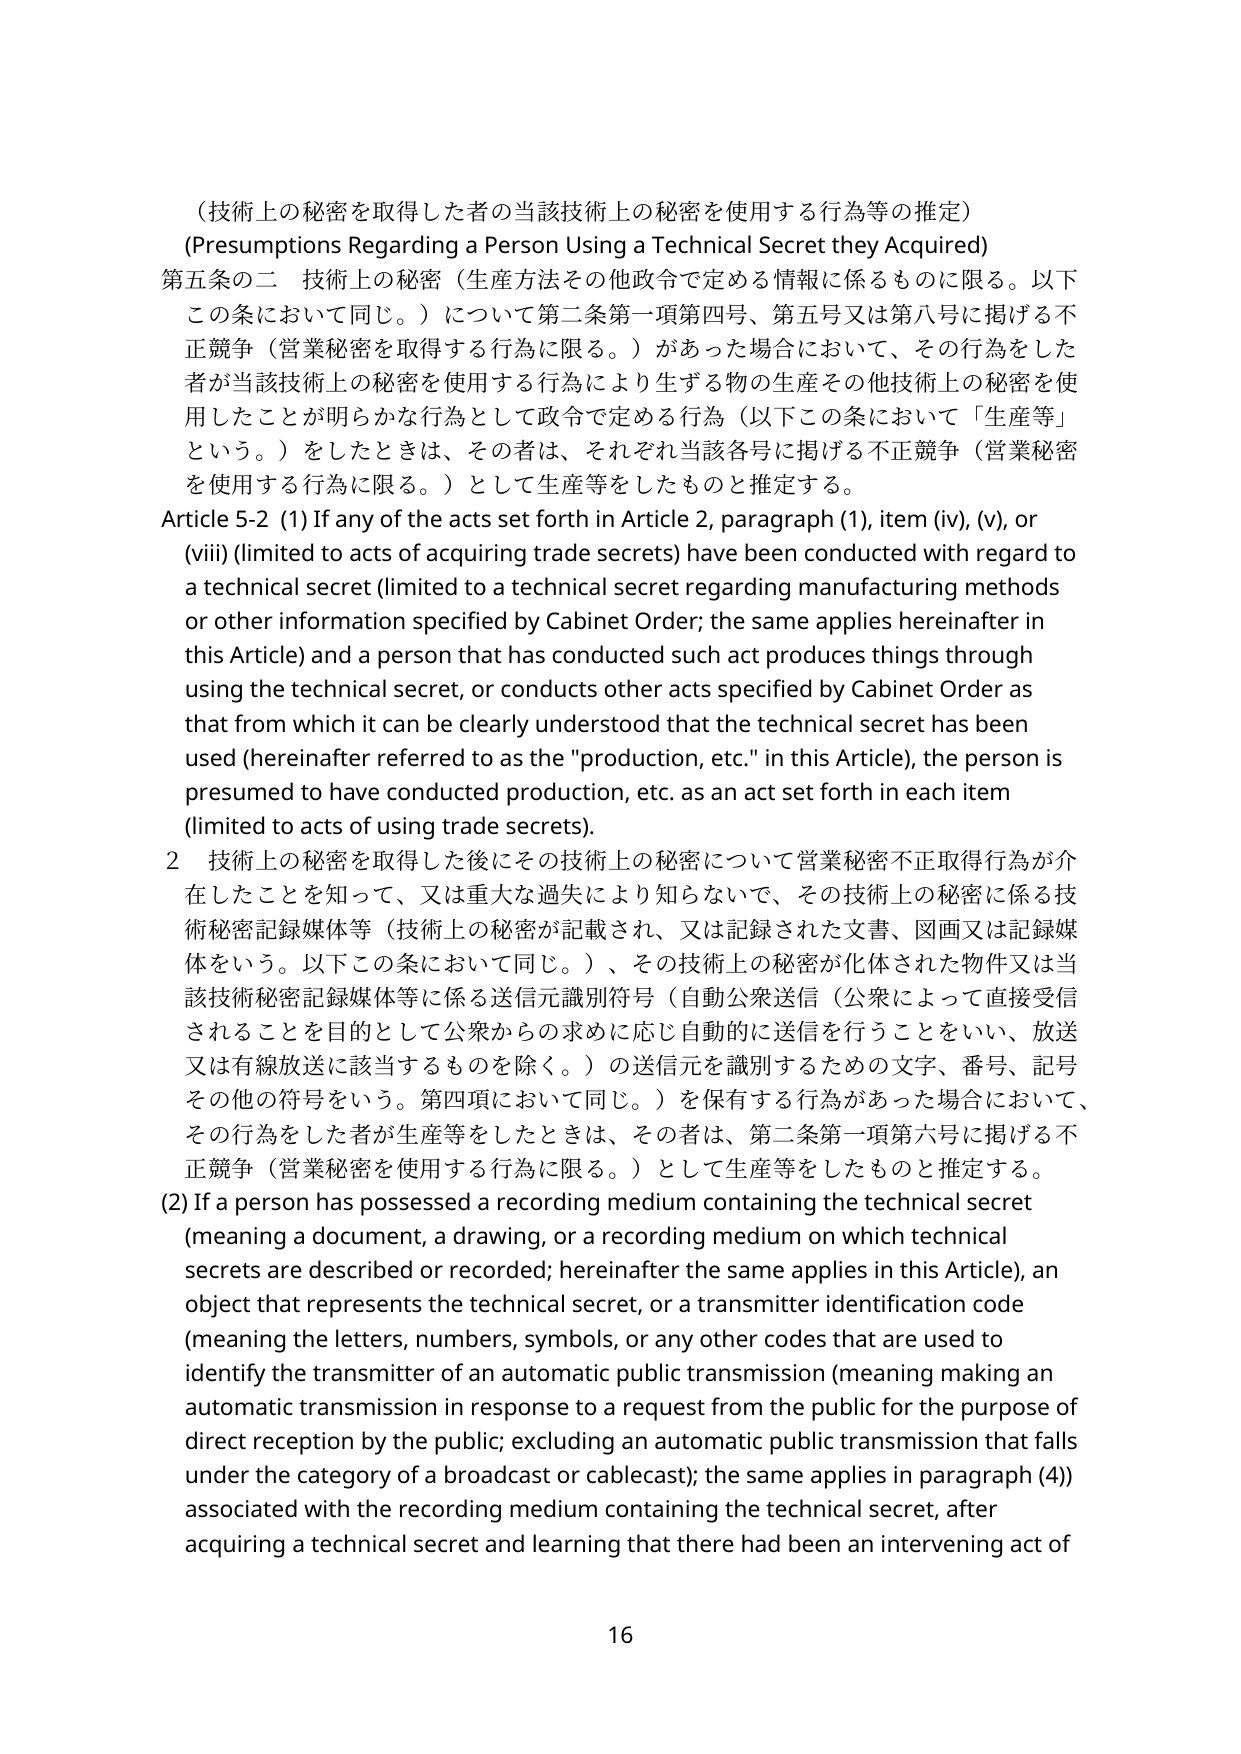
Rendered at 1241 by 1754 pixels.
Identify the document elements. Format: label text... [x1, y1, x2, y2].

text 第五条の二 技術上の秘密（生産方法その他政令で定める情報に係るものに限る。以下この条において同じ。）について第二条第一項第四号、第五号又は第八号に掲げる不正競争（営業秘密を取得する行為に限る。）があった場合において、その行為をした者が当該技術上の秘密を使用する行為により生ずる物の生産その他技術上の秘密を使用したことが明らかな行為として政令で定める行為（以下この条において「生産等」という。）をしたときは、その者は、それぞれ当該各号に掲げる不正競争（営業秘密を使用する行為に限る。）として生産等をしたものと推定する。 [161, 262, 1079, 501]
text ２ 技術上の秘密を取得した後にその技術上の秘密について営業秘密不正取得行為が介在したことを知って、又は重大な過失により知らないで、その技術上の秘密に係る技術秘密記録媒体等（技術上の秘密が記載され、又は記録された文書、図画又は記録媒体をいう。以下この条において同じ。）、その技術上の秘密が化体された物件又は当該技術秘密記録媒体等に係る送信元識別符号（自動公衆送信（公衆によって直接受信されることを目的として公衆からの求めに応じ自動的に送信を行うことをいい、放送又は有線放送に該当するものを除く。）の送信元を識別するための文字、番号、記号その他の符号をいう。第四項において同じ。）を保有する行為があった場合において、その行為をした者が生産等をしたときは、その者は、第二条第一項第六号に掲げる不正競争（営業秘密を使用する行為に限る。）として生産等をしたものと推定する。 [161, 843, 1079, 1184]
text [161, 1184, 1079, 1560]
text Article 5-2 (1) If any of the acts set forth in Article 2, paragraph (1), item (iv), (v), or (viii) (limited to acts of acquiring trade secrets) have been conducted with regard to a technical secret (limited to a technical secret regarding manufacturing methods or other information specified by Cabinet Order; the same applies hereinafter in this Article) and a person that has conducted such act produces things through using the technical secret, or conducts other acts specified by Cabinet Order as that from which it can be clearly understood that the technical secret has been used (hereinafter referred to as the "production, etc." in this Article), the person is presumed to have conducted production, etc. as an act set forth in each item (limited to acts of using trade secrets). [161, 501, 1079, 843]
text (Presumptions Regarding a Person Using a Technical Secret they Acquired) [184, 228, 1079, 262]
text （技術上の秘密を取得した者の当該技術上の秘密を使用する行為等の推定） [184, 194, 1079, 228]
